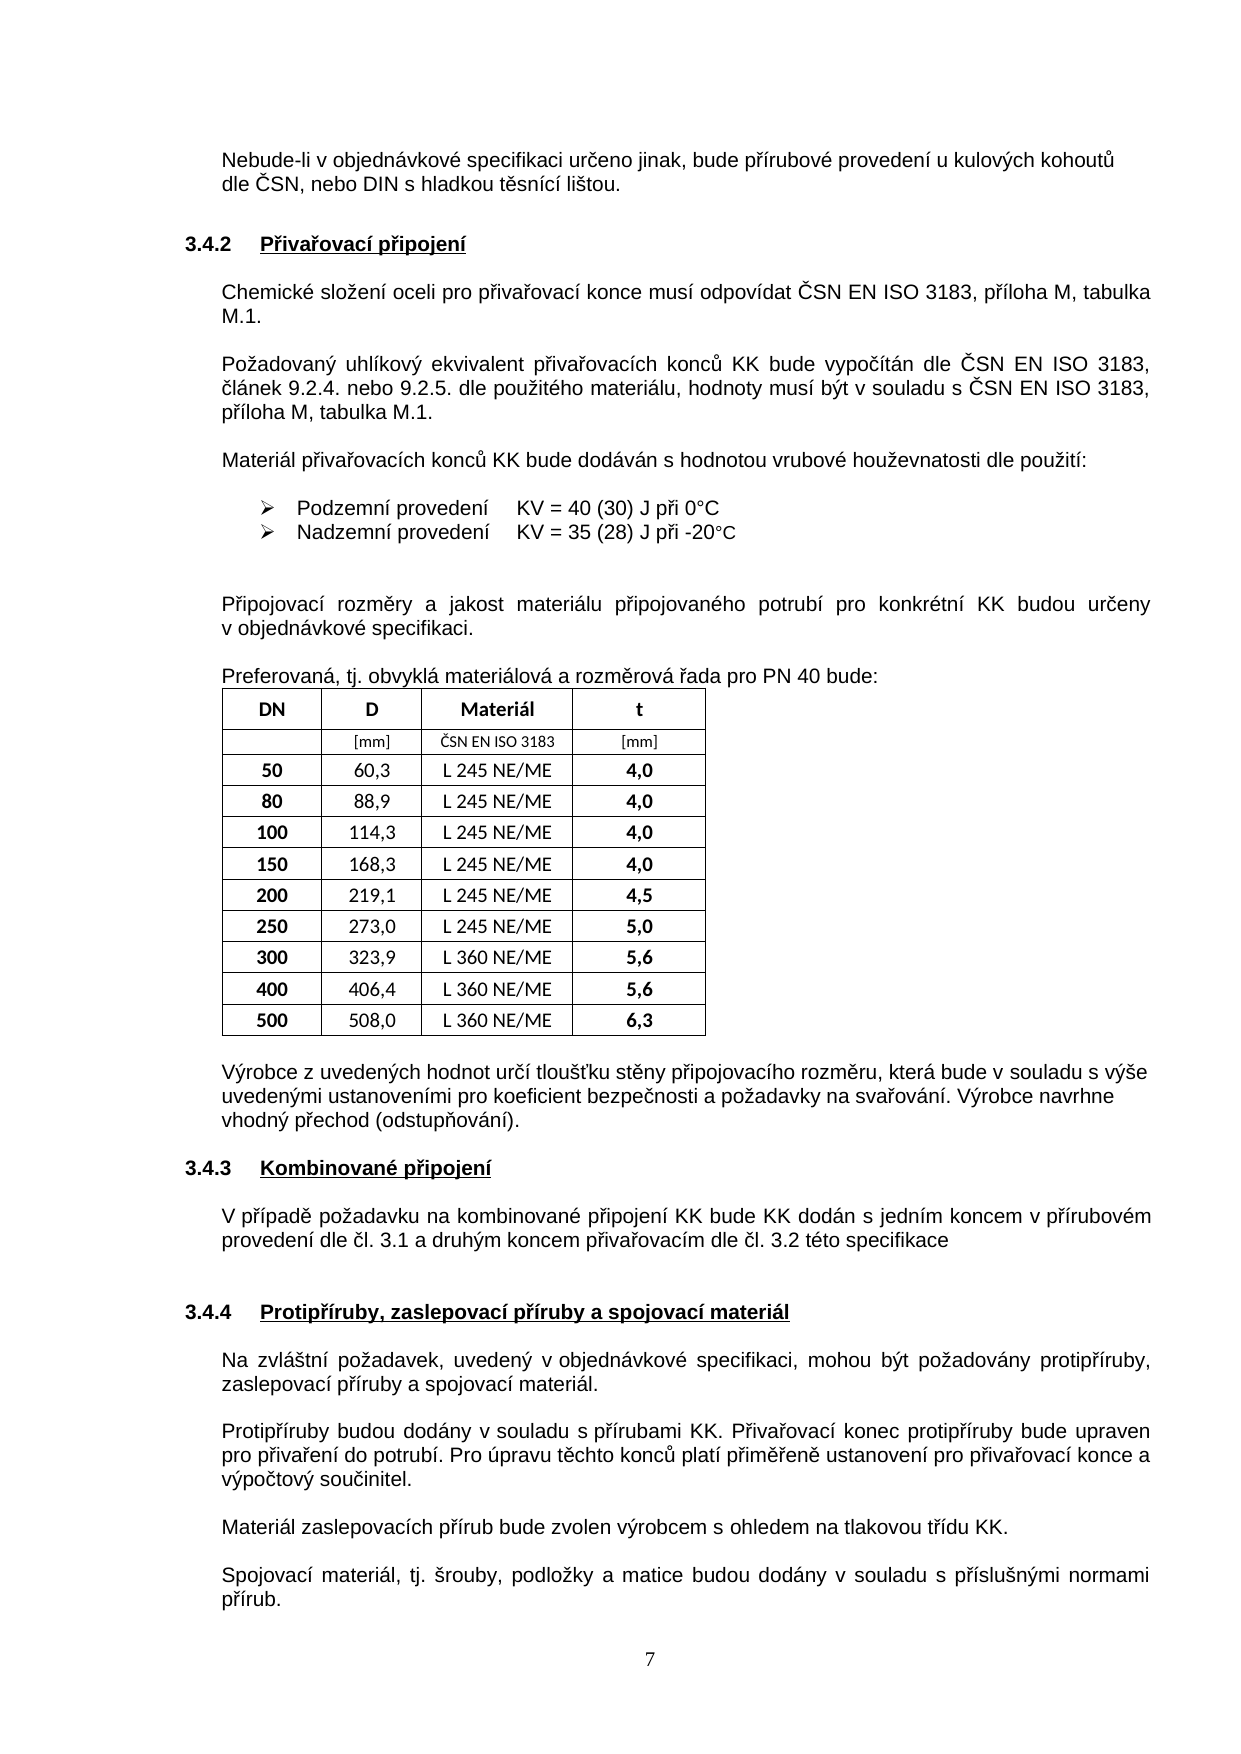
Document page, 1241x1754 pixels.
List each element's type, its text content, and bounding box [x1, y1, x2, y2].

table_cell L 360 NE/ME [422, 1005, 572, 1035]
table_cell 5,6 [573, 942, 705, 972]
table_cell 4,5 [573, 880, 705, 910]
table_cell 4,0 [573, 848, 705, 878]
table_cell 60,3 [322, 755, 421, 785]
table_cell 219,1 [322, 880, 421, 910]
table_cell 4,0 [573, 817, 705, 847]
table_header t [573, 689, 705, 728]
table_cell L 360 NE/ME [422, 942, 572, 972]
table_cell 200 [223, 880, 321, 910]
text V případě požadavku na kombinované připojení KK bude KK dodán s jedním koncem v přírubovém provedení dle čl. 3.1 a druhým koncem přivařovacím dle čl. 3.2 této specifikace [221, 1204, 1152, 1252]
table_cell 508,0 [322, 1005, 421, 1035]
table_cell L 360 NE/ME [422, 973, 572, 1003]
table_cell 4,0 [573, 786, 705, 816]
table_cell 5,0 [573, 911, 705, 941]
text Materiál zaslepovacích přírub bude zvolen výrobcem s ohledem na tlakovou třídu KK. [221, 1515, 1152, 1539]
table_cell 50 [223, 755, 321, 785]
text Nebude-li v objednávkové specifikaci určeno jinak, bude přírubové provedení u kulových kohoutů [221, 148, 1152, 172]
text Preferovaná, tj. obvyklá materiálová a rozměrová řada pro PN 40 bude: [221, 663, 1152, 687]
table_cell 168,3 [322, 848, 421, 878]
table_cell 6,3 [573, 1005, 705, 1035]
table_cell 100 [223, 817, 321, 847]
table_cell L 245 NE/ME [422, 786, 572, 816]
table_cell 500 [223, 1005, 321, 1035]
text Materiál přivařovacích konců KK bude dodáván s hodnotou vrubové houževnatosti dle použití: [222, 448, 1152, 472]
table_cell L 245 NE/ME [422, 755, 572, 785]
table_cell L 245 NE/ME [422, 880, 572, 910]
table_cell 250 [223, 911, 321, 941]
subtitle Protipříruby, zaslepovací příruby a spojovací materiál [185, 1299, 1152, 1323]
table_cell ČSN EN ISO 3183 [422, 730, 572, 753]
table_cell L 245 NE/ME [422, 848, 572, 878]
table_header Materiál [422, 689, 572, 728]
text dle ČSN, nebo DIN s hladkou těsnící lištou. [222, 172, 1152, 196]
table_cell L 245 NE/ME [422, 911, 572, 941]
text Požadovaný uhlíkový ekvivalent přivařovacích konců KK bude vypočítán dle ČSN EN ISO 3183, článek 9.2.4. nebo 9.2.5. dle použitého materiálu, hodnoty musí být v souladu s ČSN EN ISO 3183, příloha M, tabulka M.1. [221, 352, 1152, 424]
table_cell 273,0 [322, 911, 421, 941]
table_cell 300 [223, 942, 321, 972]
text Spojovací materiál, tj. šrouby, podložky a matice budou dodány v souladu s příslušnými normami přírub. [221, 1563, 1152, 1611]
text Protipříruby budou dodány v souladu s přírubami KK. Přivařovací konec protipříruby bude upraven pro přivaření do potrubí. Pro úpravu těchto konců platí přiměřeně ustanovení pro přivařovací konce a výpočtový součinitel. [221, 1419, 1152, 1491]
table_cell 5,6 [573, 973, 705, 1003]
table_cell 150 [223, 848, 321, 878]
table_cell 88,9 [322, 786, 421, 816]
text Chemické složení oceli pro přivařovací konce musí odpovídat ČSN EN ISO 3183, příloha M, tabulka M.1. [221, 280, 1152, 328]
table_cell 323,9 [322, 942, 421, 972]
subtitle Kombinované připojení [185, 1156, 1152, 1179]
table_cell [mm] [322, 730, 421, 753]
text Na zvláštní požadavek, uvedený v objednávkové specifikaci, mohou být požadovány protipříruby, zaslepovací příruby a spojovací materiál. [221, 1347, 1152, 1395]
list Nadzemní provedení KV = 35 (28) J při -20°C [259, 520, 1152, 544]
text Výrobce z uvedených hodnot určí tloušťku stěny připojovacího rozměru, která bude v souladu s výše uvedenými ustanoveními pro koeficient bezpečnosti a požadavky na svařování. Výrobce navrhne vhodný přechod (odstupňování). [221, 1060, 1152, 1132]
table_cell 4,0 [573, 755, 705, 785]
text Připojovací rozměry a jakost materiálu připojovaného potrubí pro konkrétní KK budou určeny v objednávkové specifikaci. [221, 592, 1152, 639]
subtitle Přivařovací připojení [185, 232, 1152, 256]
list Podzemní provedení KV = 40 (30) J při 0°C [259, 496, 1152, 520]
table_cell 114,3 [322, 817, 421, 847]
table_cell [mm] [573, 730, 705, 753]
table_cell 80 [223, 786, 321, 816]
table_cell 406,4 [322, 973, 421, 1003]
table_cell L 245 NE/ME [422, 817, 572, 847]
table_cell [223, 730, 321, 753]
table_header D [322, 689, 421, 728]
table_cell 400 [223, 973, 321, 1003]
table_header DN [223, 689, 321, 728]
